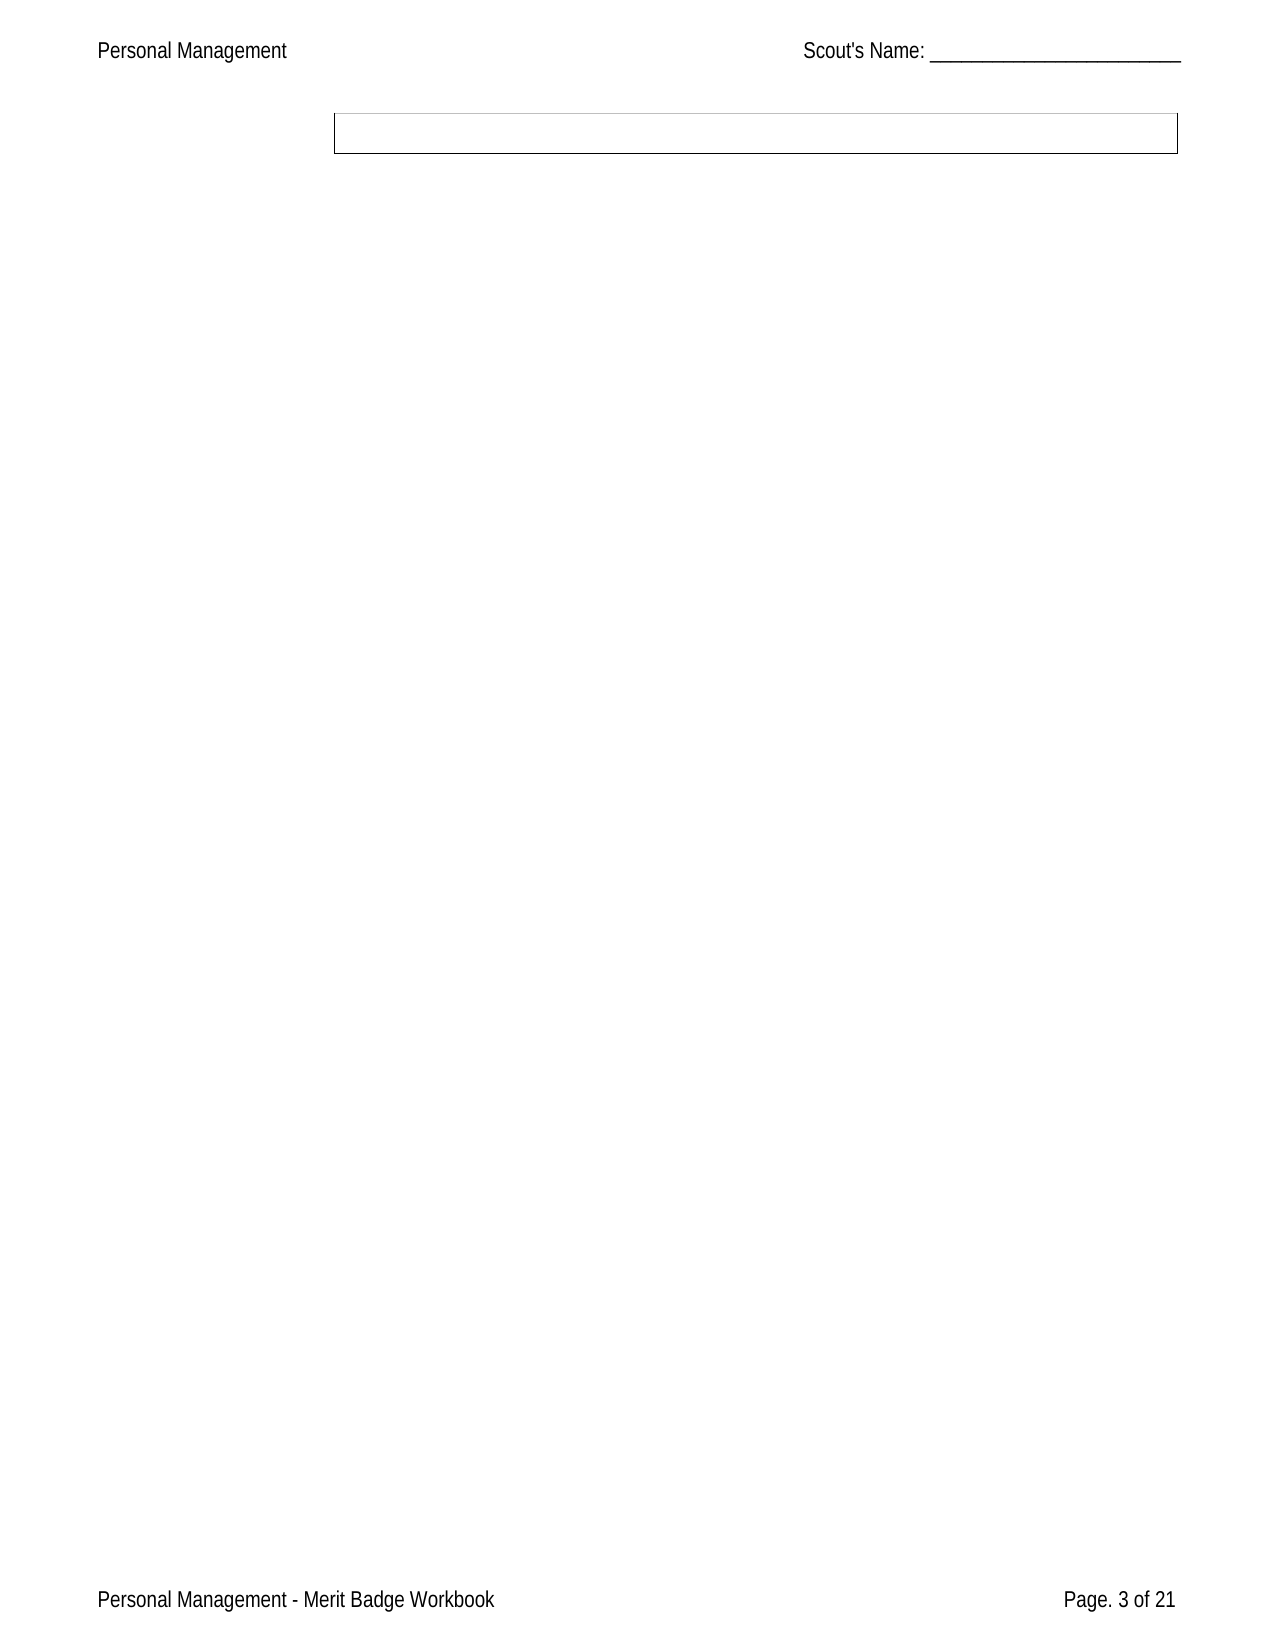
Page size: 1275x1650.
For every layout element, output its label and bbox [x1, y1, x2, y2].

table_cell [335, 114, 1177, 152]
